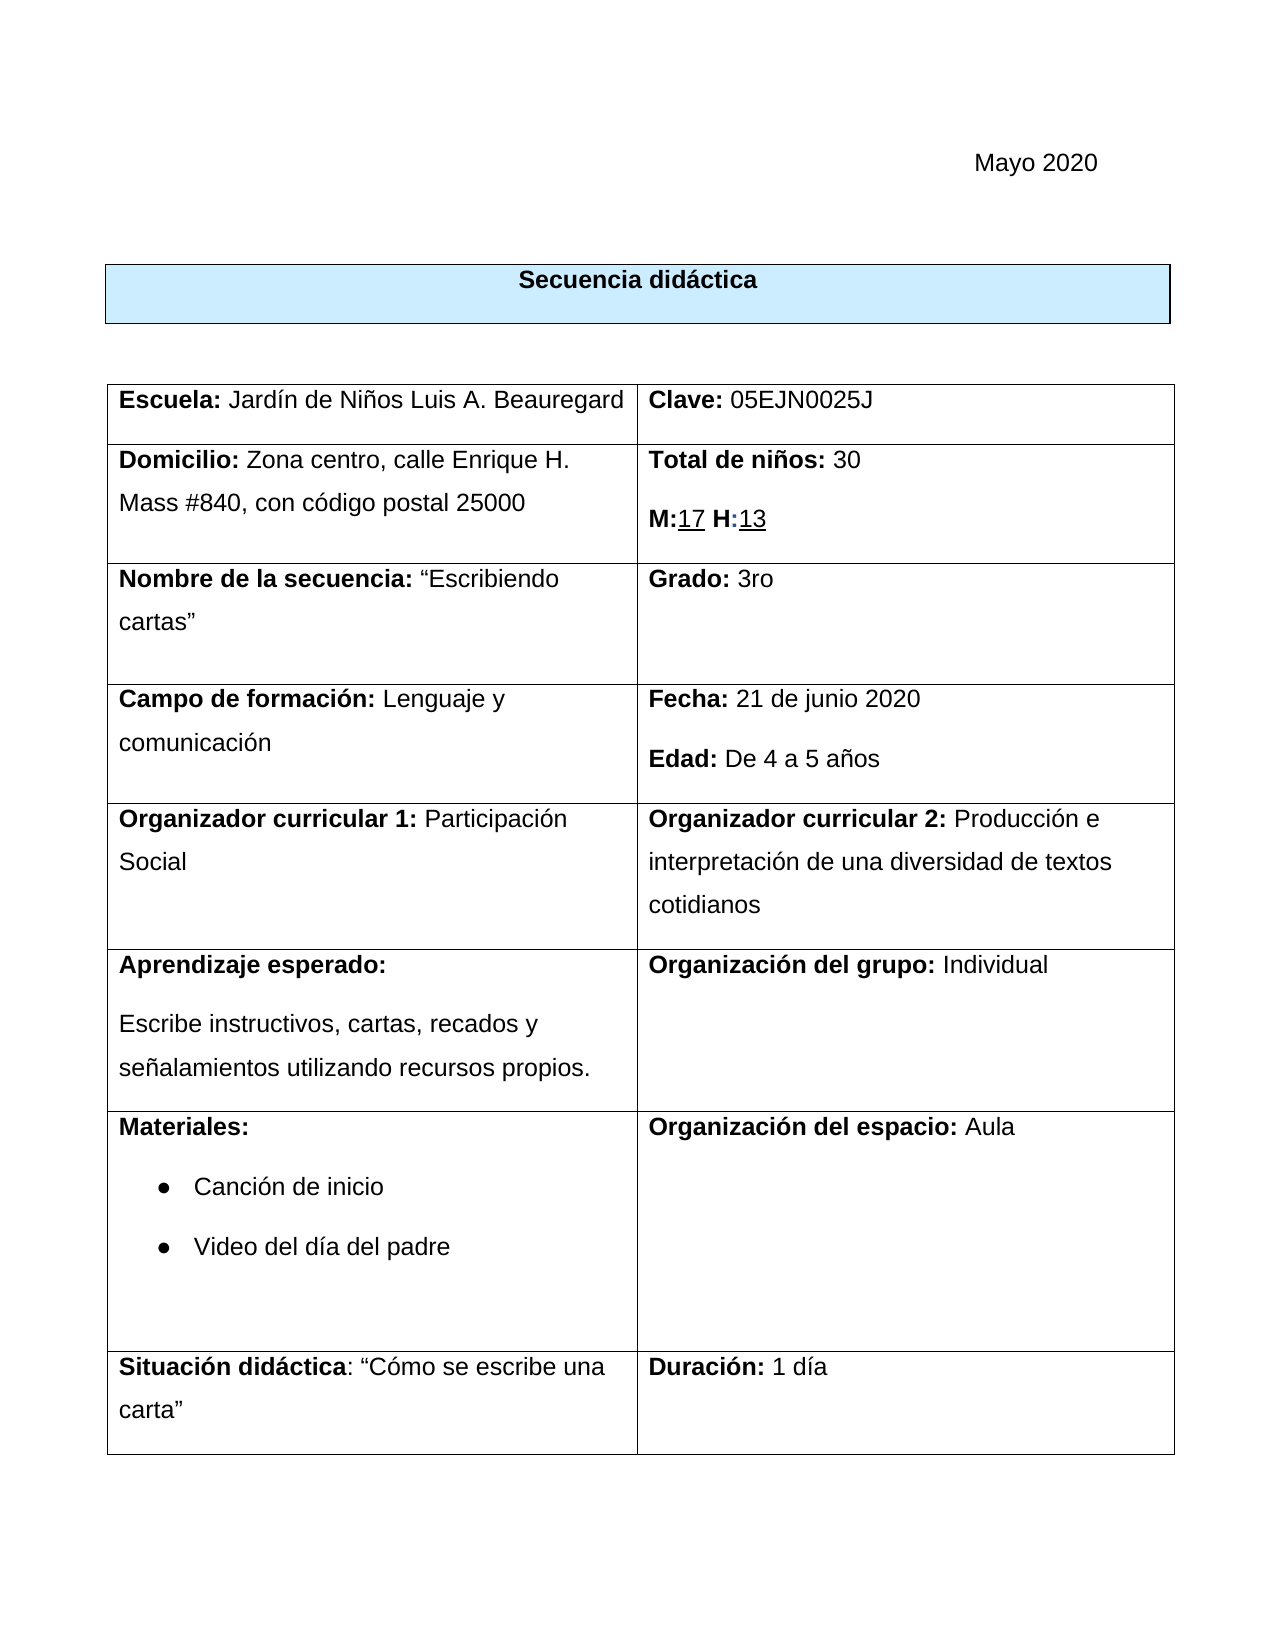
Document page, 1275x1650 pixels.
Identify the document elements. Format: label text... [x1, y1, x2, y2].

table_header Clave: 05EJN0025J [638, 385, 1174, 443]
text Mayo 2020 [177, 148, 1098, 176]
table_cell Materiales: Canción de inicio Video del día del padre [108, 1112, 637, 1351]
table_cell Fecha: 21 de junio 2020 Edad: De 4 a 5 años [638, 685, 1174, 803]
table_header Secuencia didáctica [106, 265, 1169, 323]
table_cell Total de niños: 30 M:17 H:13 [638, 445, 1174, 563]
table_cell Situación didáctica: “Cómo se escribe una carta” [108, 1352, 637, 1454]
table_header Escuela: Jardín de Niños Luis A. Beauregard [108, 385, 637, 443]
table_cell Organizador curricular 2: Producción e interpretación de una diversidad de textos cotidianos [638, 804, 1174, 949]
table_cell Aprendizaje esperado: Escribe instructivos, cartas, recados y señalamientos utilizando recursos propios. [108, 950, 637, 1111]
table_cell Organización del grupo: Individual [638, 950, 1174, 1111]
table_cell Organización del espacio: Aula [638, 1112, 1174, 1351]
table_cell Grado: 3ro [638, 564, 1174, 683]
table_cell Duración: 1 día [638, 1352, 1174, 1454]
table_cell Organizador curricular 1: Participación Social [108, 804, 637, 949]
table_cell Nombre de la secuencia: “Escribiendo cartas” [108, 564, 637, 683]
table_cell Domicilio: Zona centro, calle Enrique H. Mass #840, con código postal 25000 [108, 445, 637, 563]
table_cell Campo de formación: Lenguaje y comunicación [108, 685, 637, 803]
